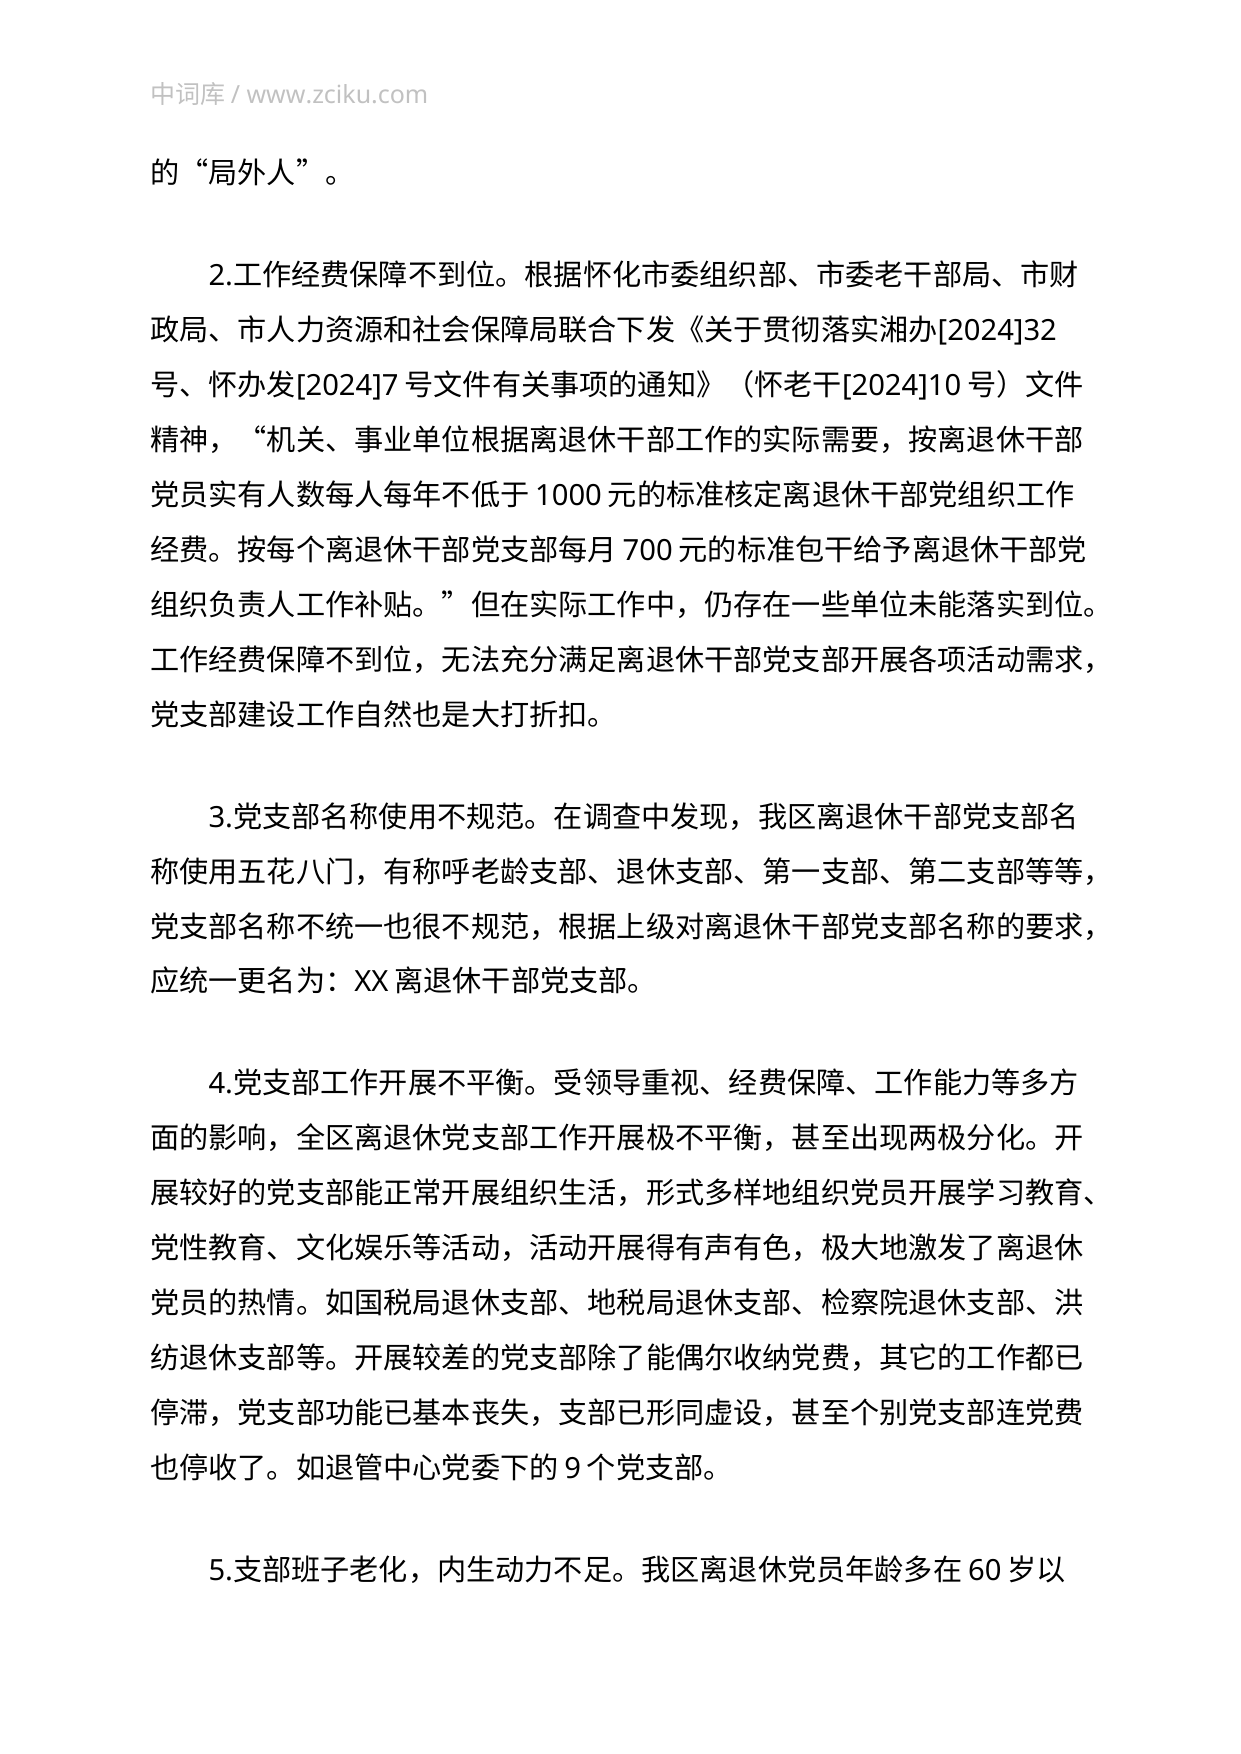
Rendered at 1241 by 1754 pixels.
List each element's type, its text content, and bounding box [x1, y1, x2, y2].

text 3.党支部名称使用不规范。在调查中发现，我区离退休干部党支部名称使用五花八门，有称呼老龄支部、退休支部、第一支部、第二支部等等，党支部名称不统一也很不规范，根据上级对离退休干部党支部名称的要求，应统一更名为：XX离退休干部党支部。 [150, 793, 1090, 1000]
text 2.工作经费保障不到位。根据怀化市委组织部、市委老干部局、市财政局、市人力资源和社会保障局联合下发《关于贯彻落实湘办[2024]32号、怀办发[2024]7号文件有关事项的通知》（怀老干[2024]10号）文件精神，“机关、事业单位根据离退休干部工作的实际需要，按离退休干部党员实有人数每人每年不低于1000元的标准核定离退休干部党组织工作经费。按每个离退休干部党支部每月700元的标准包干给予离退休干部党组织负责人工作补贴。”但在实际工作中，仍存在一些单位未能落实到位。工作经费保障不到位，无法充分满足离退休干部党支部开展各项活动需求，党支部建设工作自然也是大打折扣。 [150, 252, 1090, 734]
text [150, 1546, 1090, 1589]
text 4.党支部工作开展不平衡。受领导重视、经费保障、工作能力等多方面的影响，全区离退休党支部工作开展极不平衡，甚至出现两极分化。开展较好的党支部能正常开展组织生活，形式多样地组织党员开展学习教育、党性教育、文化娱乐等活动，活动开展得有声有色，极大地激发了离退休党员的热情。如国税局退休支部、地税局退休支部、检察院退休支部、洪纺退休支部等。开展较差的党支部除了能偶尔收纳党费，其它的工作都已停滞，党支部功能已基本丧失，支部已形同虚设，甚至个别党支部连党费也停收了。如退管中心党委下的9个党支部。 [150, 1060, 1090, 1487]
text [150, 150, 1090, 192]
